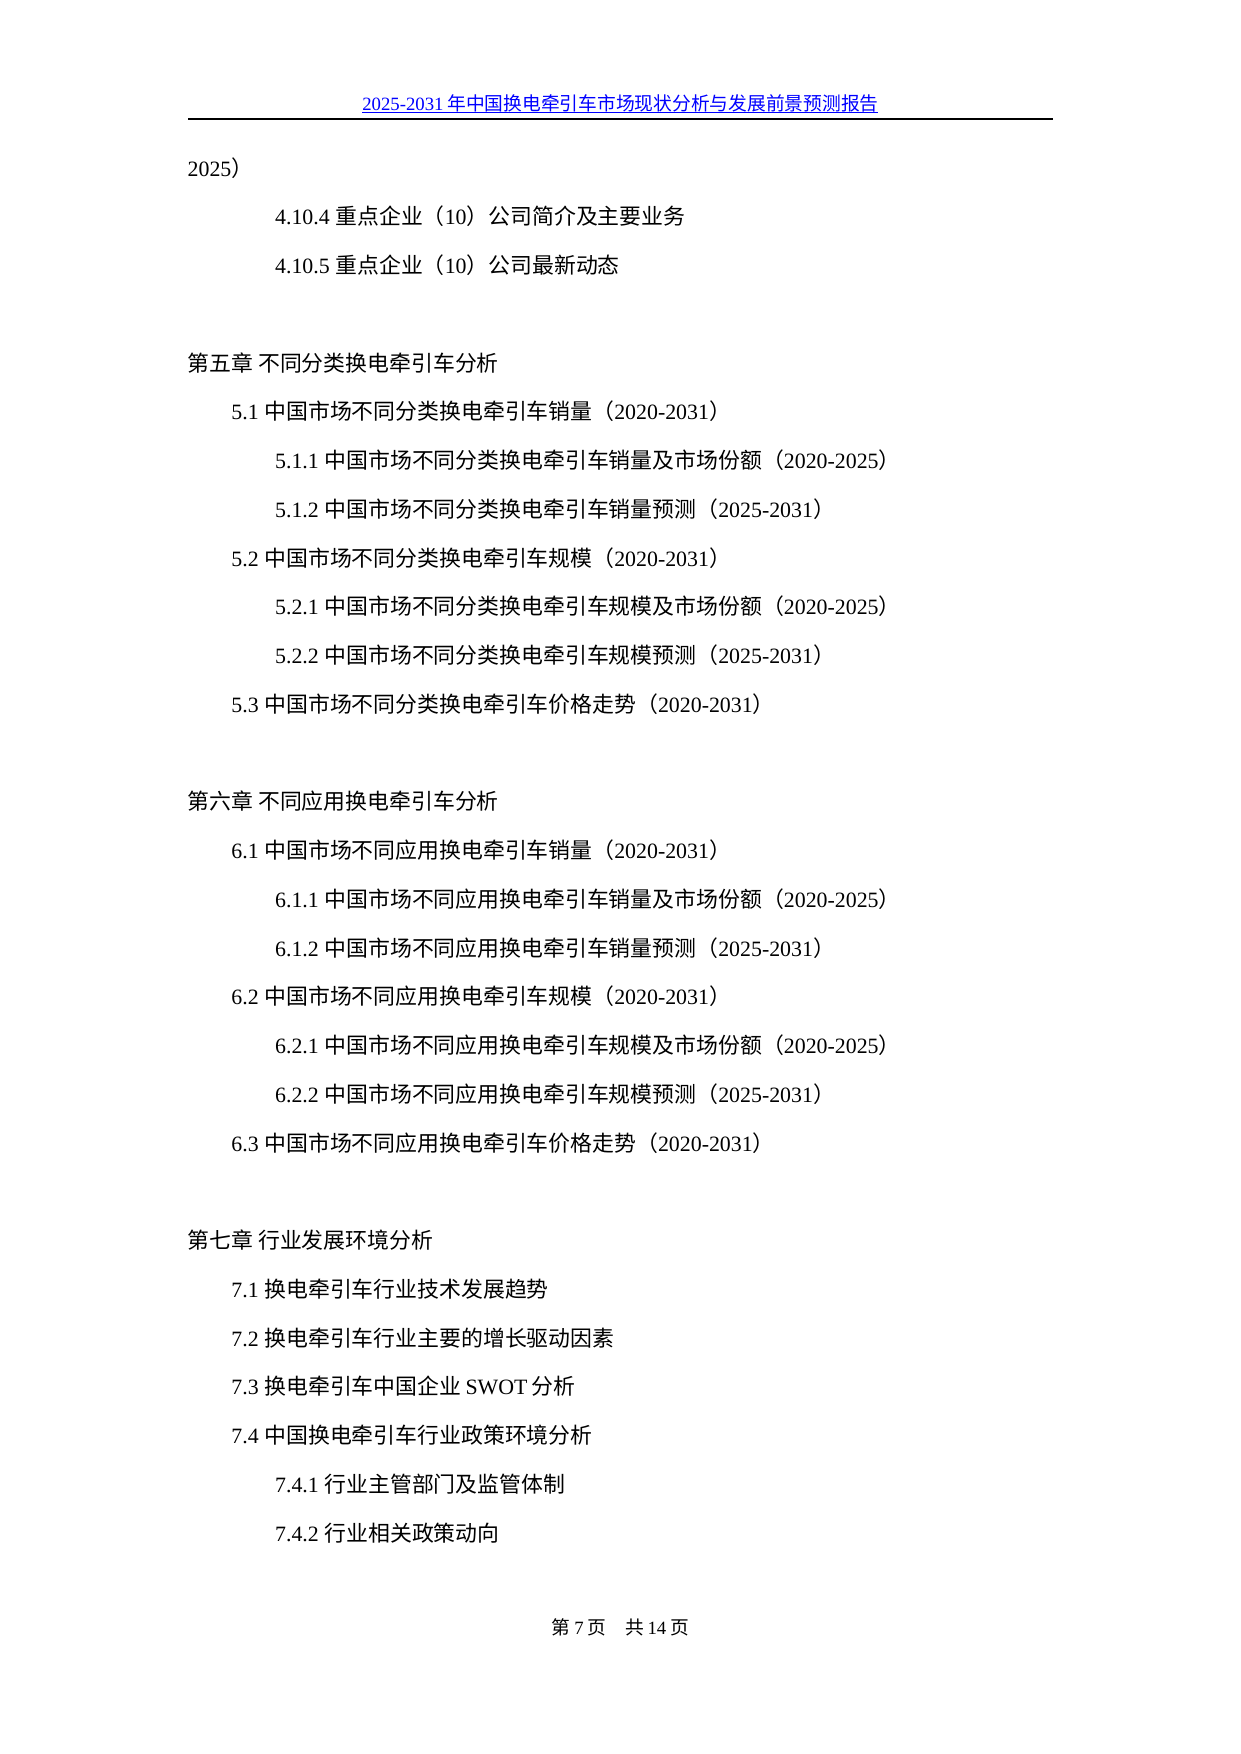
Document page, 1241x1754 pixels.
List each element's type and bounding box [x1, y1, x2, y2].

text [187, 150, 1053, 1548]
